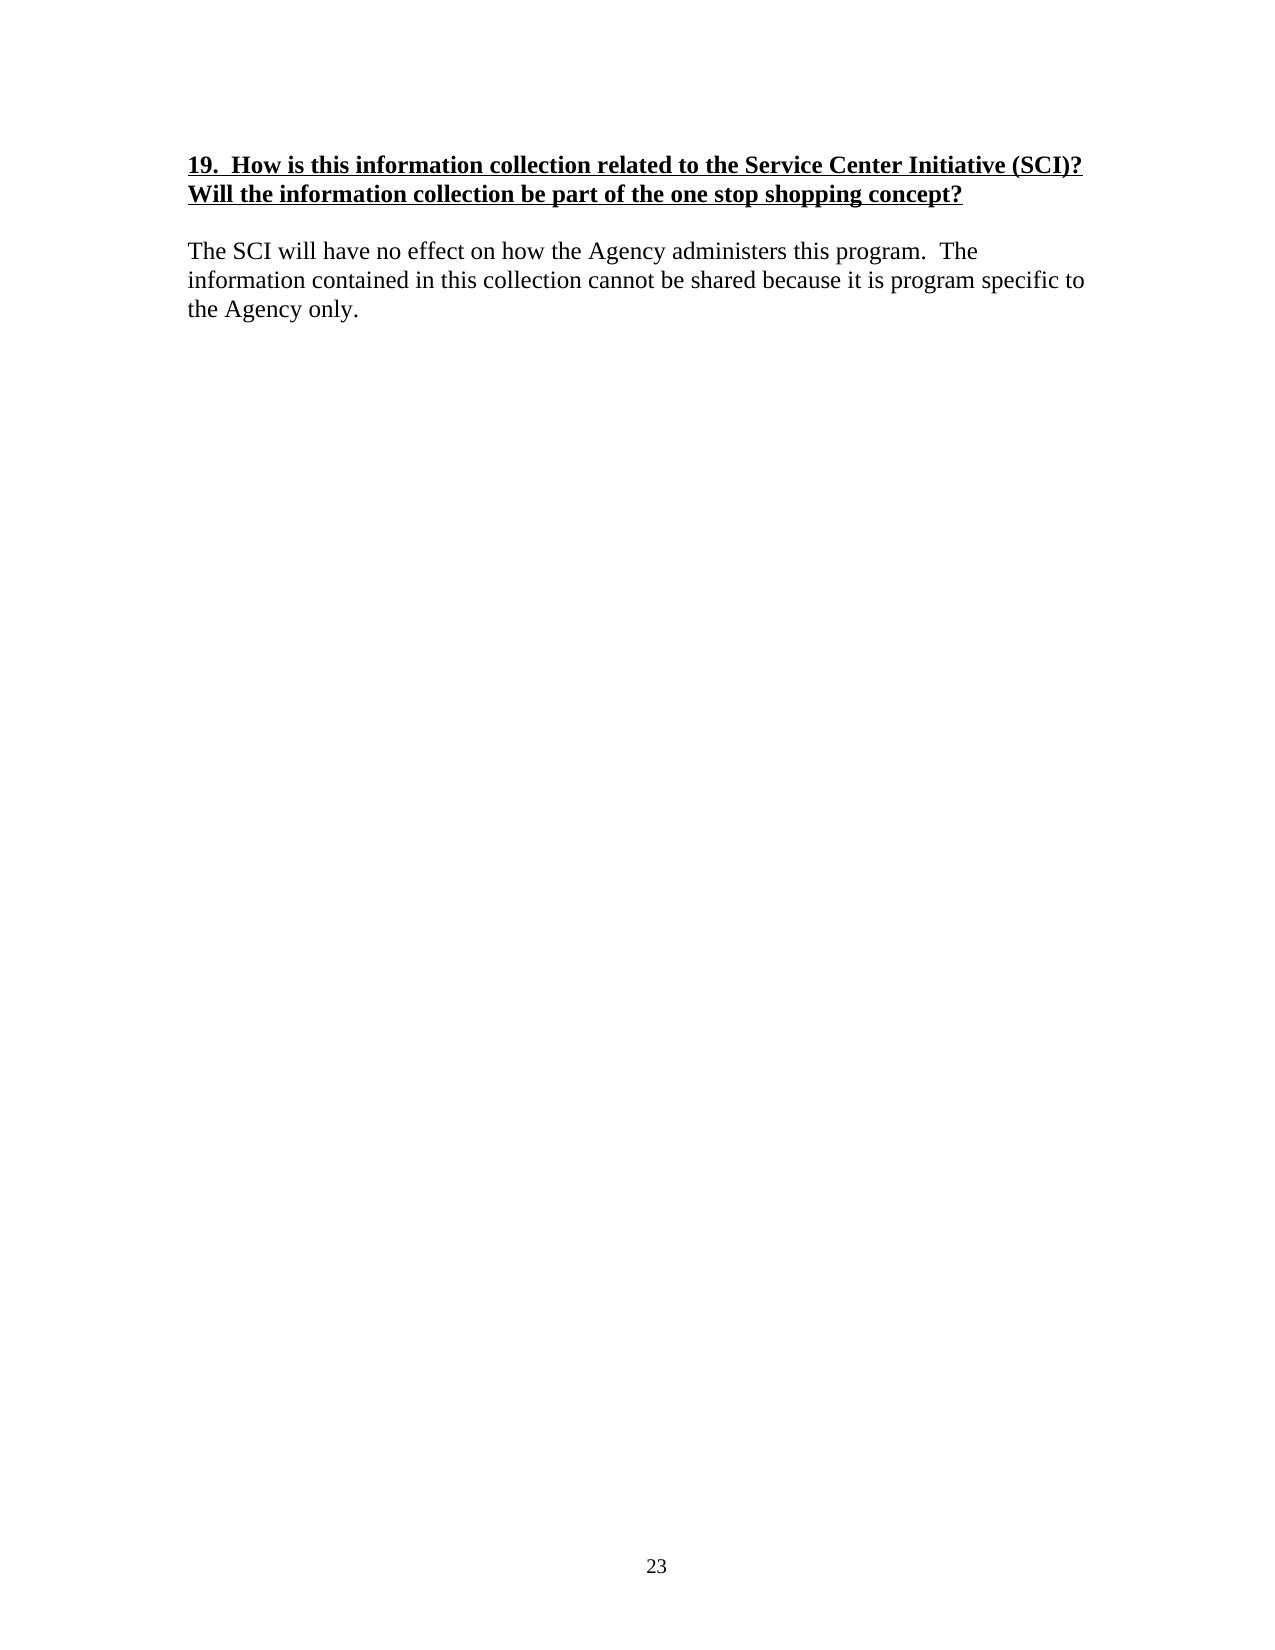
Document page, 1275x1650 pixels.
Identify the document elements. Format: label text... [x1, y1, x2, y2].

text 19. How is this information collection related to the Initiative (SCI)? Will the information collection be part of the one stop shopping concept? [187, 150, 1087, 207]
text The SCI will have no effect on how the Agency administers this program. The information contained in this collection cannot be shared because it is program specific to the Agency only. [187, 236, 1087, 322]
